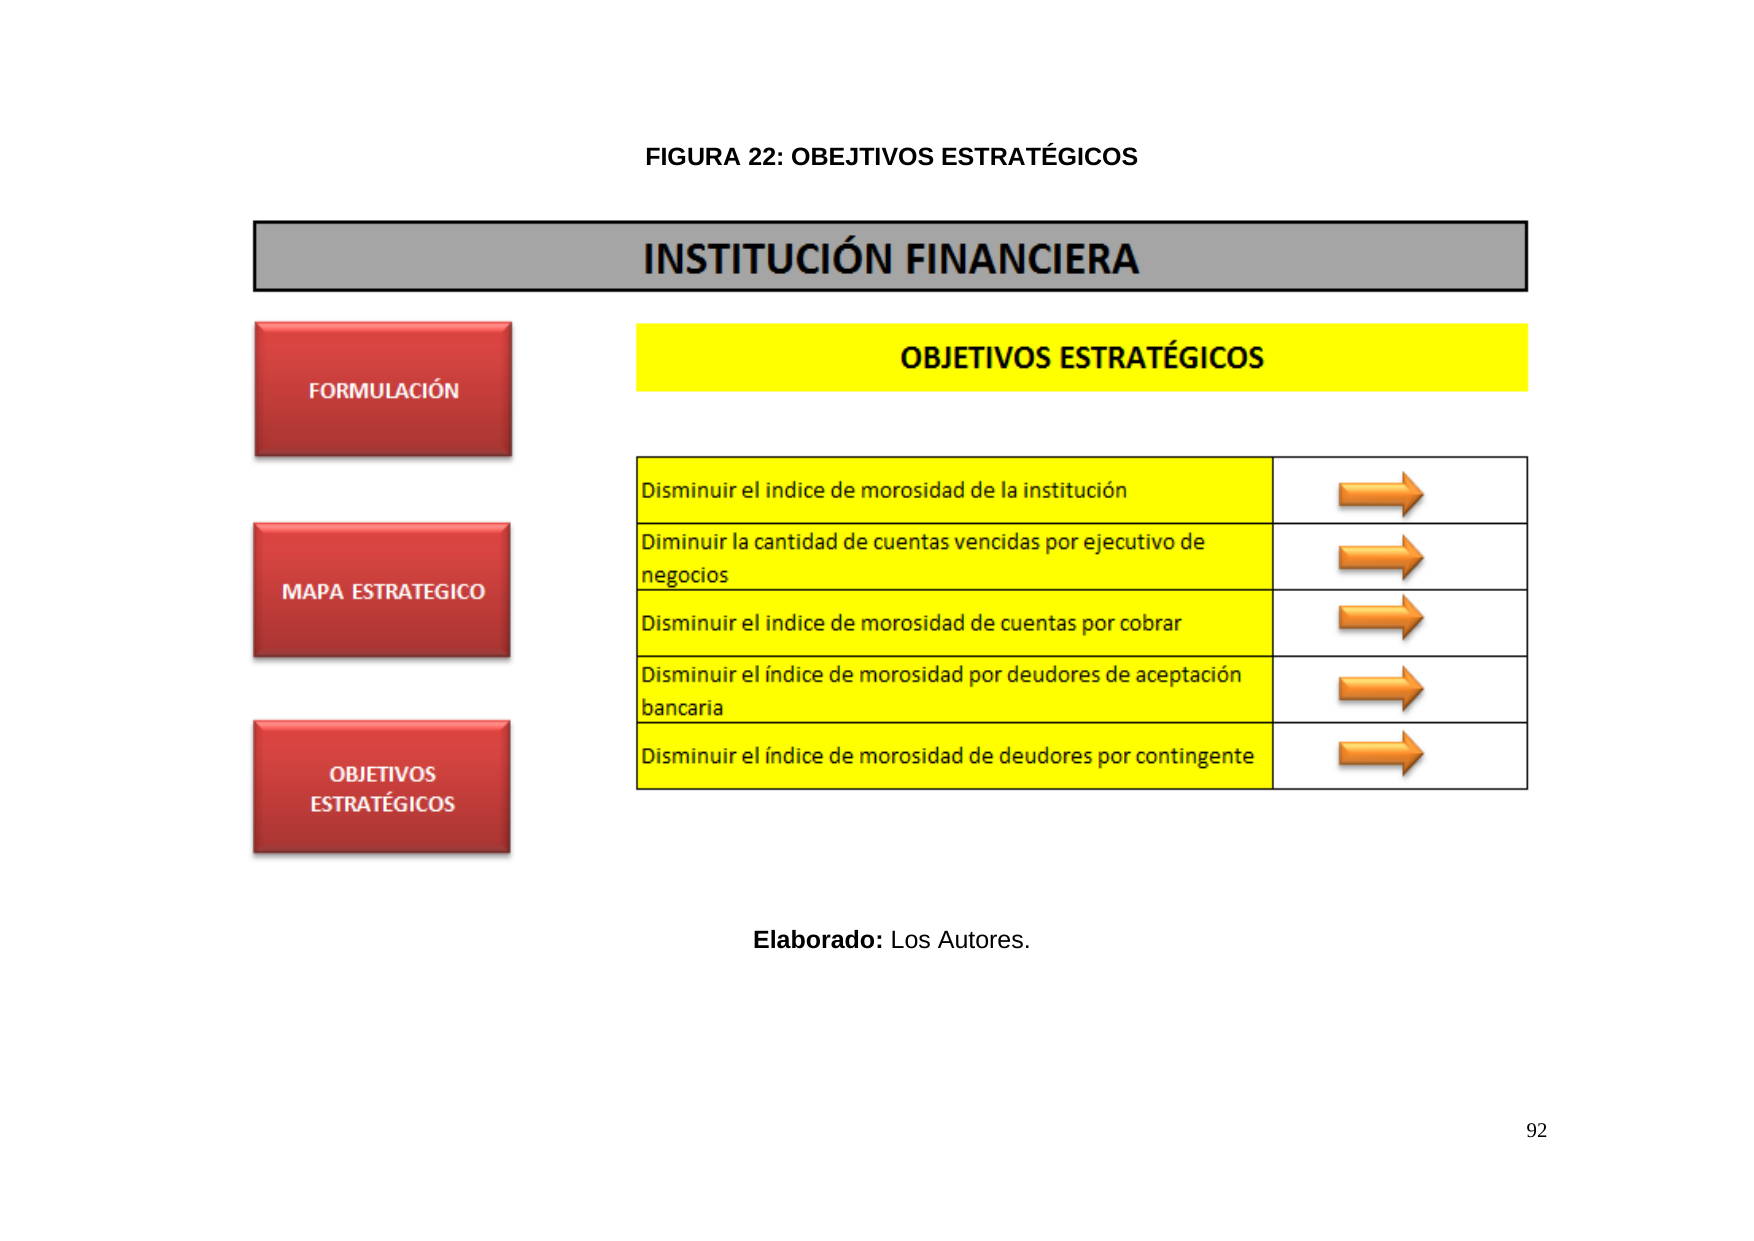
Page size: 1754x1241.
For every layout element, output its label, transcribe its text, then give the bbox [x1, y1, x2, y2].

text Elaborado: Los Autores. [236, 925, 1547, 954]
picture [236, 195, 1550, 881]
